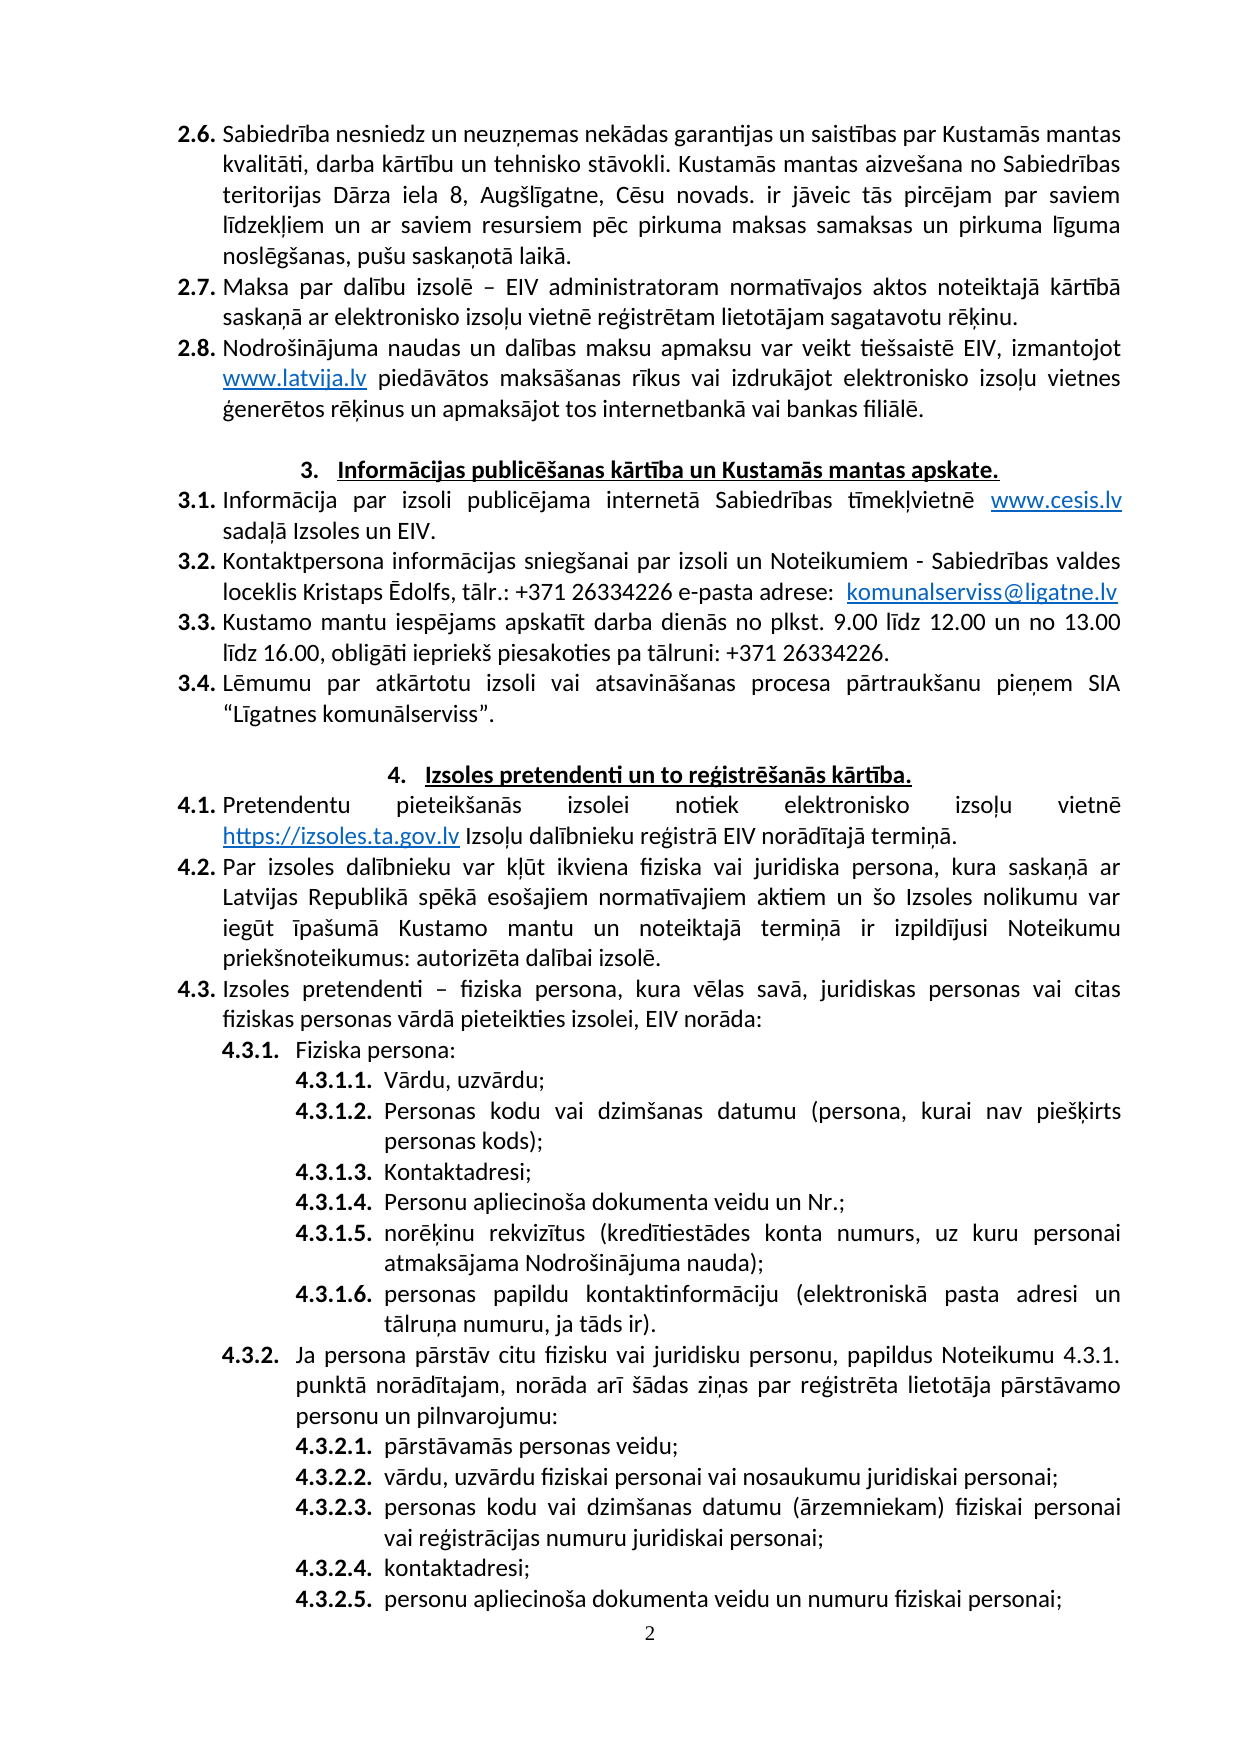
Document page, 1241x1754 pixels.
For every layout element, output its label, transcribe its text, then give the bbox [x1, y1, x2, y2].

list Sabiedrība nesniedz un neuzņemas nekādas garantijas un saistības par Kustamās mantas kvalitāti, darba kārtību un tehnisko stāvokli. Kustamās mantas aizvešana no Sabiedrības teritorijas Dārza iela 8, Augšlīgatne, Cēsu novads. ir jāveic tās pircējam par saviem līdzekļiem un ar saviem resursiem pēc pirkuma maksas samaksas un pirkuma līguma noslēgšanas, pušu saskaņotā laikā. [177, 118, 1122, 271]
list Kontaktpersona informācijas sniegšanai par izsoli un Noteikumiem - Sabiedrības valdes loceklis Kristaps Ēdolfs, tālr.: +371 26334226 e-pasta adrese: komunalserviss@ligatne.lv [177, 545, 1122, 606]
list personas kodu vai dzimšanas datumu (ārzemniekam) fiziskai personai vai reģistrācijas numuru juridiskai personai; [295, 1492, 1122, 1553]
list Pretendentu pieteikšanās izsolei notiek elektronisko izsoļu vietnē https://izsoles.ta.gov.lv Izsoļu dalībnieku reģistrā EIV norādītajā termiņā. [177, 789, 1122, 851]
list Kontaktadresi; [295, 1156, 1122, 1186]
list Fiziska persona: [222, 1034, 1122, 1064]
list Lēmumu par atkārtotu izsoli vai atsavināšanas procesa pārtraukšanu pieņem SIA “Līgatnes komunālserviss”. [177, 667, 1122, 728]
list vārdu, uzvārdu fiziskai personai vai nosaukumu juridiskai personai; [295, 1461, 1122, 1492]
list Informācija par izsoli publicējama internetā Sabiedrības tīmekļvietnē www.cesis.lv sadaļā Izsoles un EIV. [177, 484, 1122, 545]
list Izsoles pretendenti un to reģistrēšanās kārtība. [177, 759, 1122, 789]
list Informācijas publicēšanas kārtība un Kustamās mantas apskate. [177, 454, 1122, 484]
list norēķinu rekvizītus (kredītiestādes konta numurs, uz kuru personai atmaksājama Nodrošinājuma nauda); [295, 1217, 1122, 1278]
list Izsoles pretendenti – fiziska persona, kura vēlas savā, juridiskas personas vai citas fiziskas personas vārdā pieteikties izsolei, EIV norāda: [177, 973, 1122, 1034]
list Personas kodu vai dzimšanas datumu (persona, kurai nav piešķirts personas kods); [295, 1095, 1122, 1156]
list Personu apliecinoša dokumenta veidu un Nr.; [295, 1186, 1122, 1217]
list Vārdu, uzvārdu; [295, 1064, 1122, 1095]
list kontaktadresi; [295, 1553, 1122, 1583]
list personu apliecinoša dokumenta veidu un numuru fiziskai personai; [295, 1583, 1122, 1614]
list Par izsoles dalībnieku var kļūt ikviena fiziska vai juridiska persona, kura saskaņā ar Latvijas Republikā spēkā esošajiem normatīvajiem aktiem un šo Izsoles nolikumu var iegūt īpašumā Kustamo mantu un noteiktajā termiņā ir izpildījusi Noteikumu priekšnoteikumus: autorizēta dalībai izsolē. [177, 851, 1122, 973]
list Nodrošinājuma naudas un dalības maksu apmaksu var veikt tiešsaistē EIV, izmantojot www.latvija.lv piedāvātos maksāšanas rīkus vai izdrukājot elektronisko izsoļu vietnes ģenerētos rēķinus un apmaksājot tos internetbankā vai bankas filiālē. [177, 332, 1122, 423]
list Maksa par dalību izsolē – EIV administratoram normatīvajos aktos noteiktajā kārtībā saskaņā ar elektronisko izsoļu vietnē reģistrētam lietotājam sagatavotu rēķinu. [177, 271, 1122, 332]
list personas papildu kontaktinformāciju (elektroniskā pasta adresi un tālruņa numuru, ja tāds ir). [295, 1278, 1122, 1339]
list pārstāvamās personas veidu; [295, 1431, 1122, 1461]
list Ja persona pārstāv citu fizisku vai juridisku personu, papildus Noteikumu 4.3.1. punktā norādītajam, norāda arī šādas ziņas par reģistrēta lietotāja pārstāvamo personu un pilnvarojumu: [222, 1339, 1122, 1431]
list Kustamo mantu iespējams apskatīt darba dienās no plkst. 9.00 līdz 12.00 un no 13.00 līdz 16.00, obligāti iepriekš piesakoties pa tālruni: +371 26334226. [177, 606, 1122, 667]
